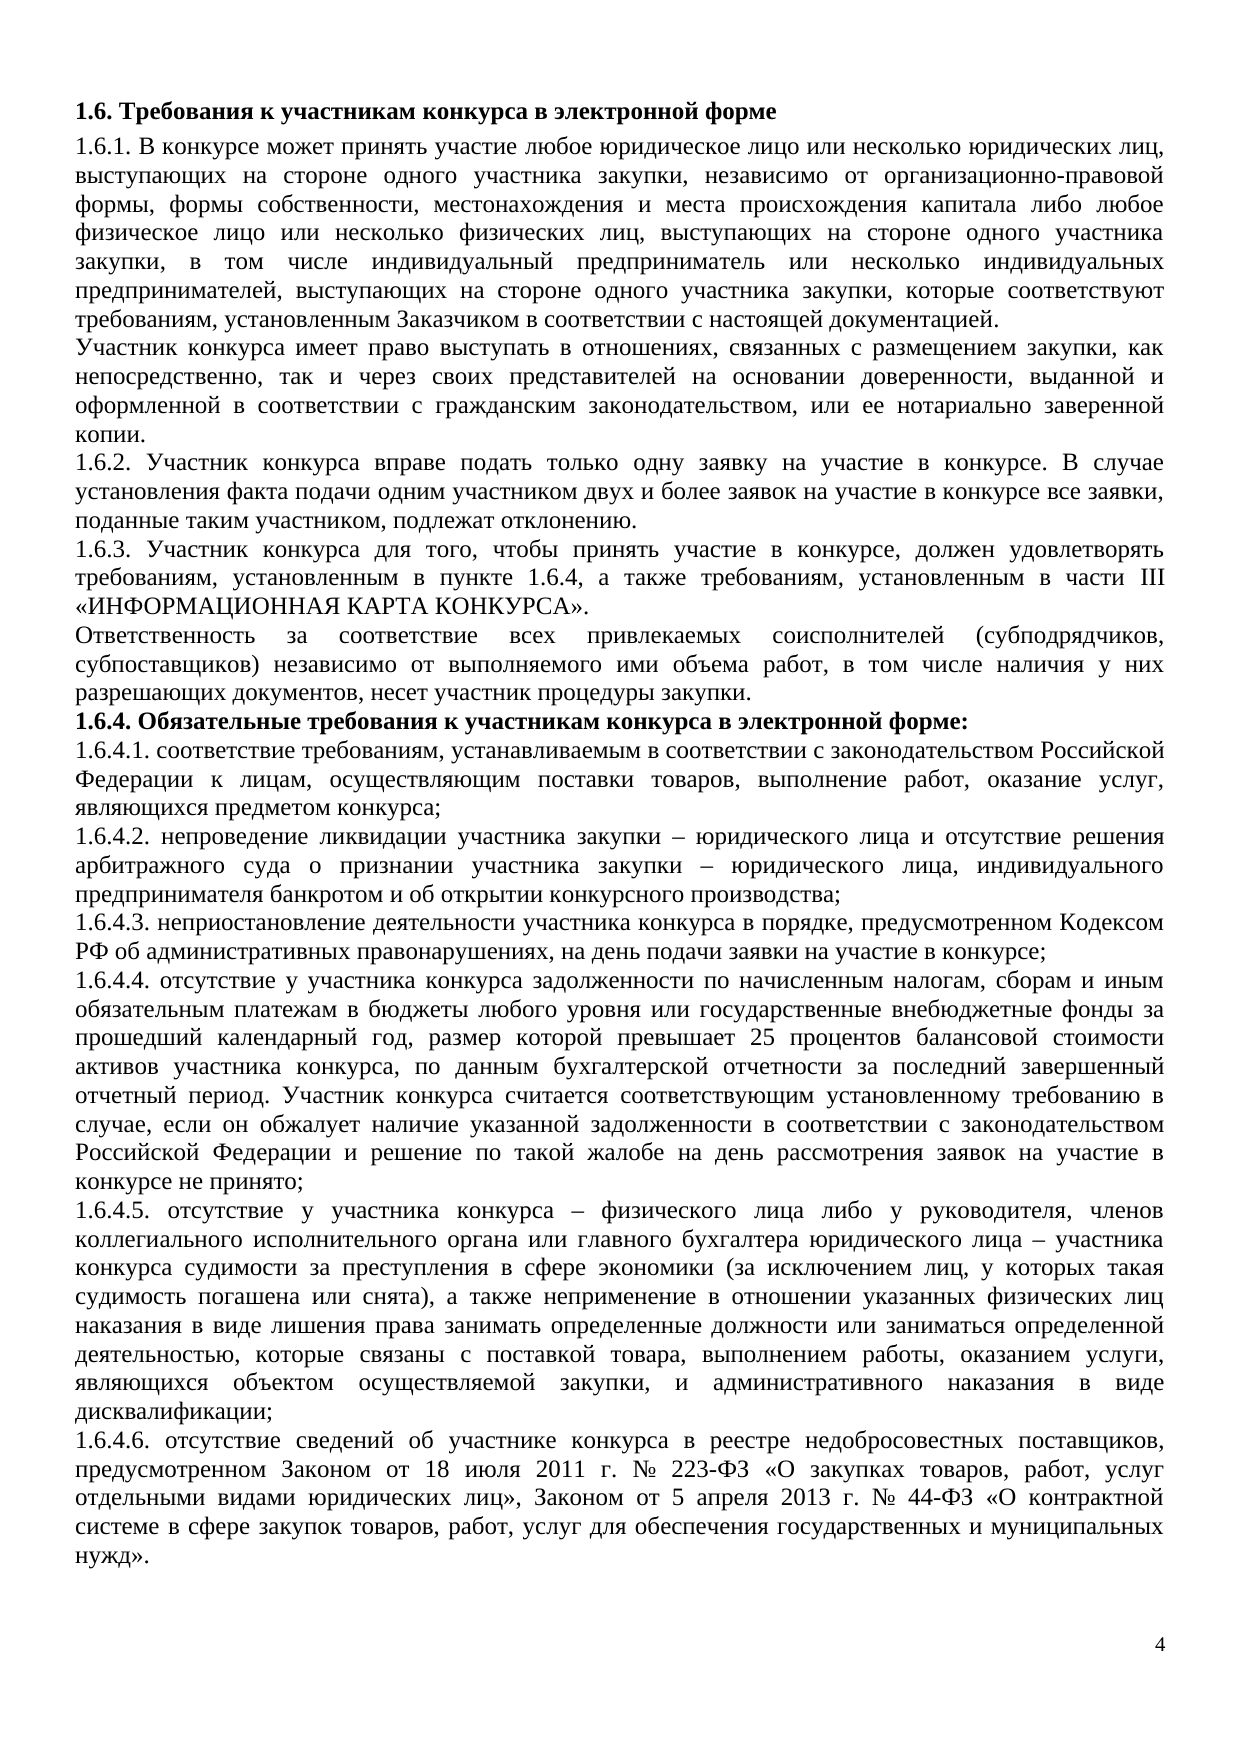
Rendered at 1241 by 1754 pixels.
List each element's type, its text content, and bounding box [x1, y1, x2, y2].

text 1.6.4.4. отсутствие у участника конкурса задолженности по начисленным налогам, сборам и иным обязательным платежам в бюджеты любого уровня или государственные внебюджетные фонды за прошедший календарный год, размер которой превышает 25 процентов балансовой стоимости активов участника конкурса, по данным бухгалтерской отчетности за последний завершенный отчетный период. Участник конкурса считается соответствующим установленному требованию в случае, если он обжалует наличие указанной задолженности в соответствии с законодательством Российской Федерации и решение по такой жалобе на день рассмотрения заявок на участие в конкурсе не принято; [75, 965, 1165, 1195]
text 1.6.4.1. соответствие требованиям, устанавливаемым в соответствии с законодательством Российской Федерации к лицам, осуществляющим поставки товаров, выполнение работ, оказание услуг, являющихся предметом конкурса; [75, 735, 1165, 821]
text 1.6.4.6. отсутствие сведений об участнике конкурса в реестре недобросовестных поставщиков, предусмотренном Законом от 18 июля 2011 г. № 223-ФЗ «О закупках товаров, работ, услуг отдельными видами юридических лиц», Законом от 5 апреля 2013 г. № 44-ФЗ «О контрактной системе в сфере закупок товаров, работ, услуг для обеспечения государственных и муниципальных нужд». [75, 1425, 1165, 1569]
text 1.6.3. Участник конкурса для того, чтобы принять участие в конкурсе, должен удовлетворять требованиям, установленным в пункте 1.6.4, а также требованиям, установленным в части III «ИНФОРМАЦИОННАЯ КАРТА КОНКУРСА». [75, 534, 1165, 620]
text 1.6.2. Участник конкурса вправе подать только одну заявку на участие в конкурсе. В случае установления факта подачи одним участником двух и более заявок на участие в конкурсе все заявки, поданные таким участником, подлежат отклонению. [75, 447, 1165, 534]
text 1.6. Требования к участникам конкурса в электронной форме [75, 96, 1165, 125]
text 1.6.4.2. непроведение ликвидации участника закупки – юридического лица и отсутствие решения арбитражного суда о признании участника закупки – юридического лица, индивидуального предпринимателя банкротом и об открытии конкурсного производства; [75, 821, 1165, 907]
text 1.6.4. Обязательные требования к участникам конкурса в электронной форме: [75, 706, 1165, 735]
text Ответственность за соответствие всех привлекаемых соисполнителей (субподрядчиков, субпоставщиков) независимо от выполняемого ими объема работ, в том числе наличия у них разрешающих документов, несет участник процедуры закупки. [75, 620, 1165, 706]
text Участник конкурса имеет право выступать в отношениях, связанных с размещением закупки, как непосредственно, так и через своих представителей на основании доверенности, выданной и оформленной в соответствии с гражданским законодательством, или ее нотариально заверенной копии. [75, 332, 1165, 447]
text 1.6.1. В конкурсе может принять участие любое юридическое лицо или несколько юридических лиц, выступающих на стороне одного участника закупки, независимо от организационно-правовой формы, формы собственности, местонахождения и места происхождения капитала либо любое физическое лицо или несколько физических лиц, выступающих на стороне одного участника закупки, в том числе индивидуальный предприниматель или несколько индивидуальных предпринимателей, выступающих на стороне одного участника закупки, которые соответствуют требованиям, установленным Заказчиком в соответствии с настоящей документацией. [75, 131, 1165, 332]
text 1.6.4.3. неприостановление деятельности участника конкурса в порядке, предусмотренном Кодексом РФ об административных правонарушениях, на день подачи заявки на участие в конкурсе; [75, 907, 1165, 965]
text 1.6.4.5. отсутствие у участника конкурса – физического лица либо у руководителя, членов коллегиального исполнительного органа или главного бухгалтера юридического лица – участника конкурса судимости за преступления в сфере экономики (за исключением лиц, у которых такая судимость погашена или снята), а также неприменение в отношении указанных физических лиц наказания в виде лишения права занимать определенные должности или заниматься определенной деятельностью, которые связаны с поставкой товара, выполнением работы, оказанием услуги, являющихся объектом осуществляемой закупки, и административного наказания в виде дисквалификации; [75, 1195, 1165, 1425]
